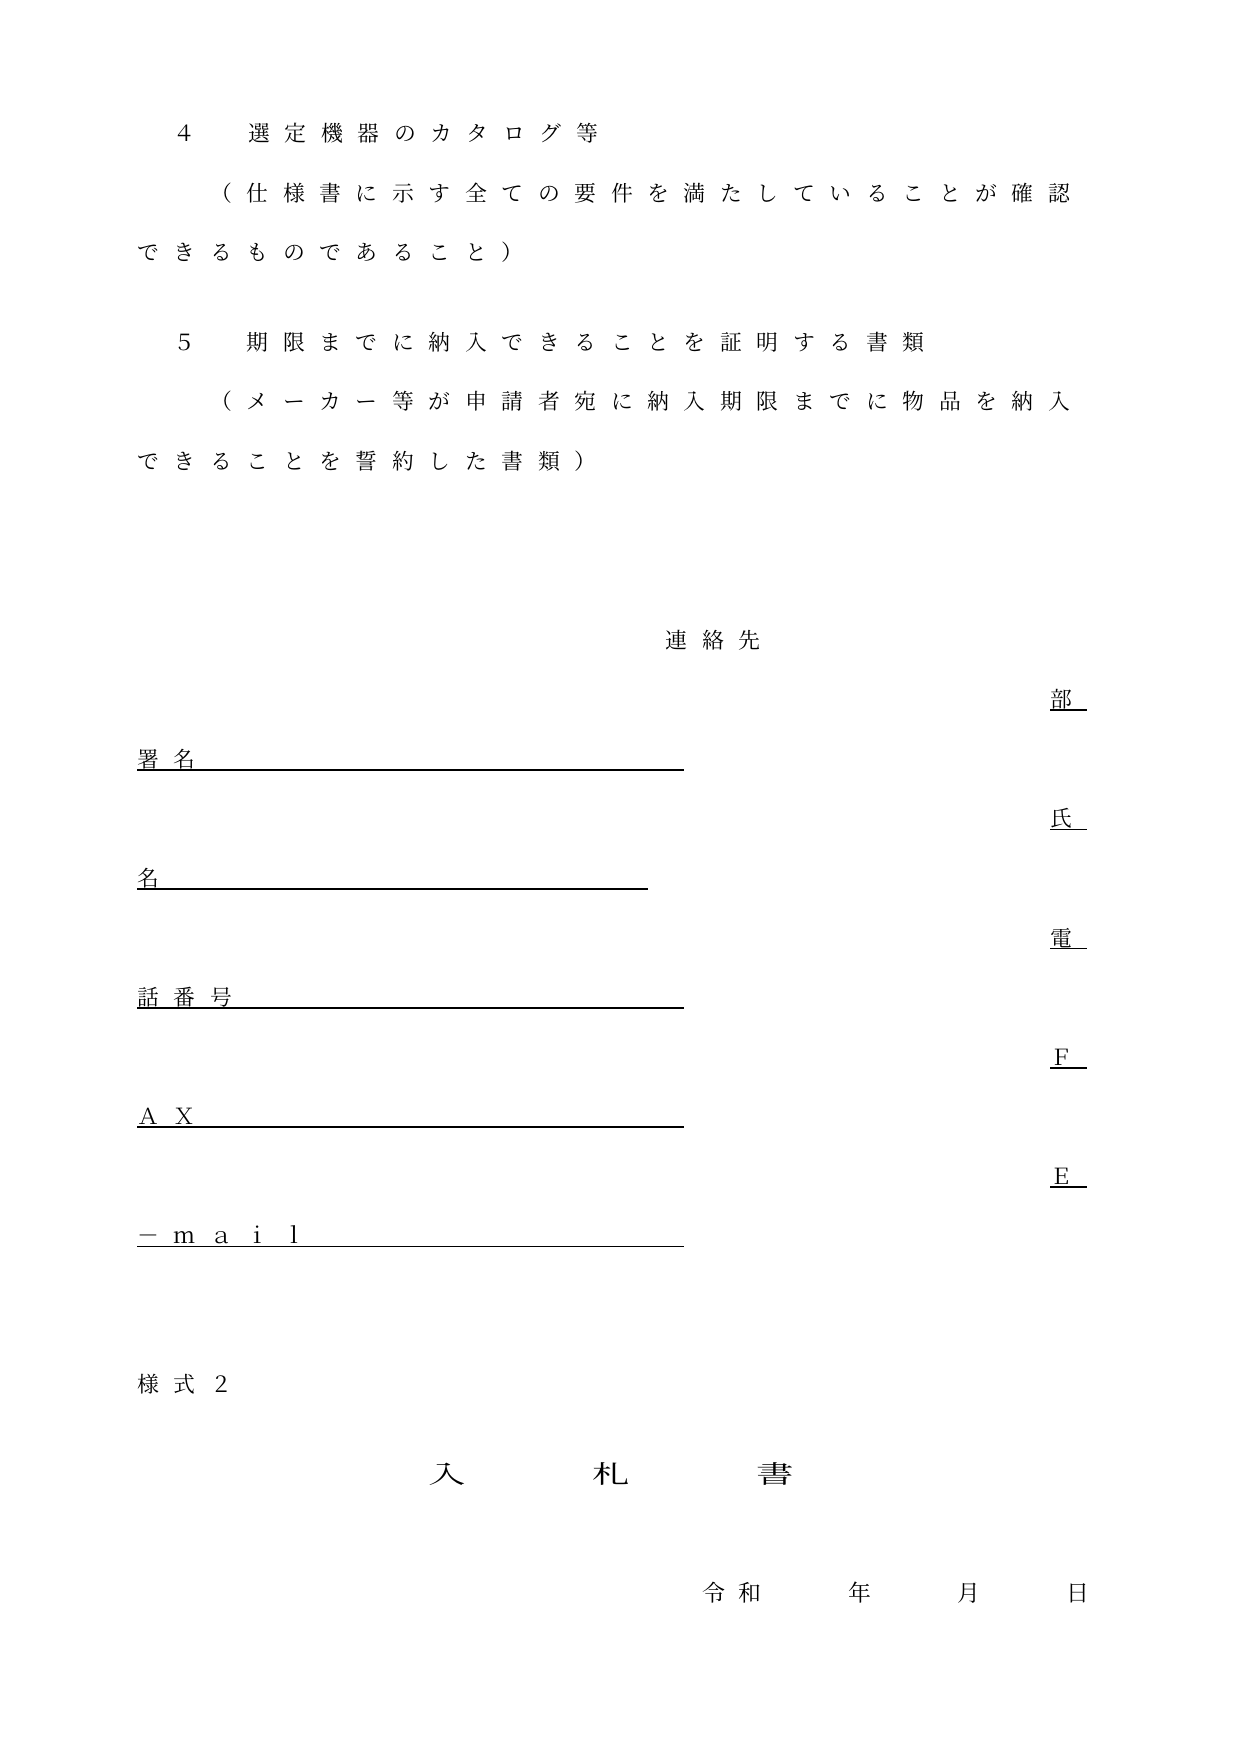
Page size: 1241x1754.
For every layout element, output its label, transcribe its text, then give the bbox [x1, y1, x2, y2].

text 様式２ [137, 1354, 1103, 1413]
text 連絡先 [137, 609, 1103, 668]
text 電話番号 [137, 907, 1103, 1026]
text 入 札 書 [137, 1443, 1103, 1503]
text Ｅ－ｍａｉｌ [137, 1145, 1103, 1264]
text ４ 選定機器のカタログ等 [137, 102, 1103, 162]
text （メーカー等が申請者宛に納入期限までに物品を納入できることを誓約した書類） [137, 371, 1103, 490]
text 令和 年 月 日 [137, 1562, 1103, 1622]
text （仕様書に示す全ての要件を満たしていることが確認できるものであること） [137, 162, 1103, 281]
text 氏 名 [137, 788, 1103, 907]
text 部署名 [137, 668, 1103, 788]
text ＦＡＸ [137, 1026, 1103, 1145]
text ５ 期限までに納入できることを証明する書類 [137, 311, 1103, 371]
